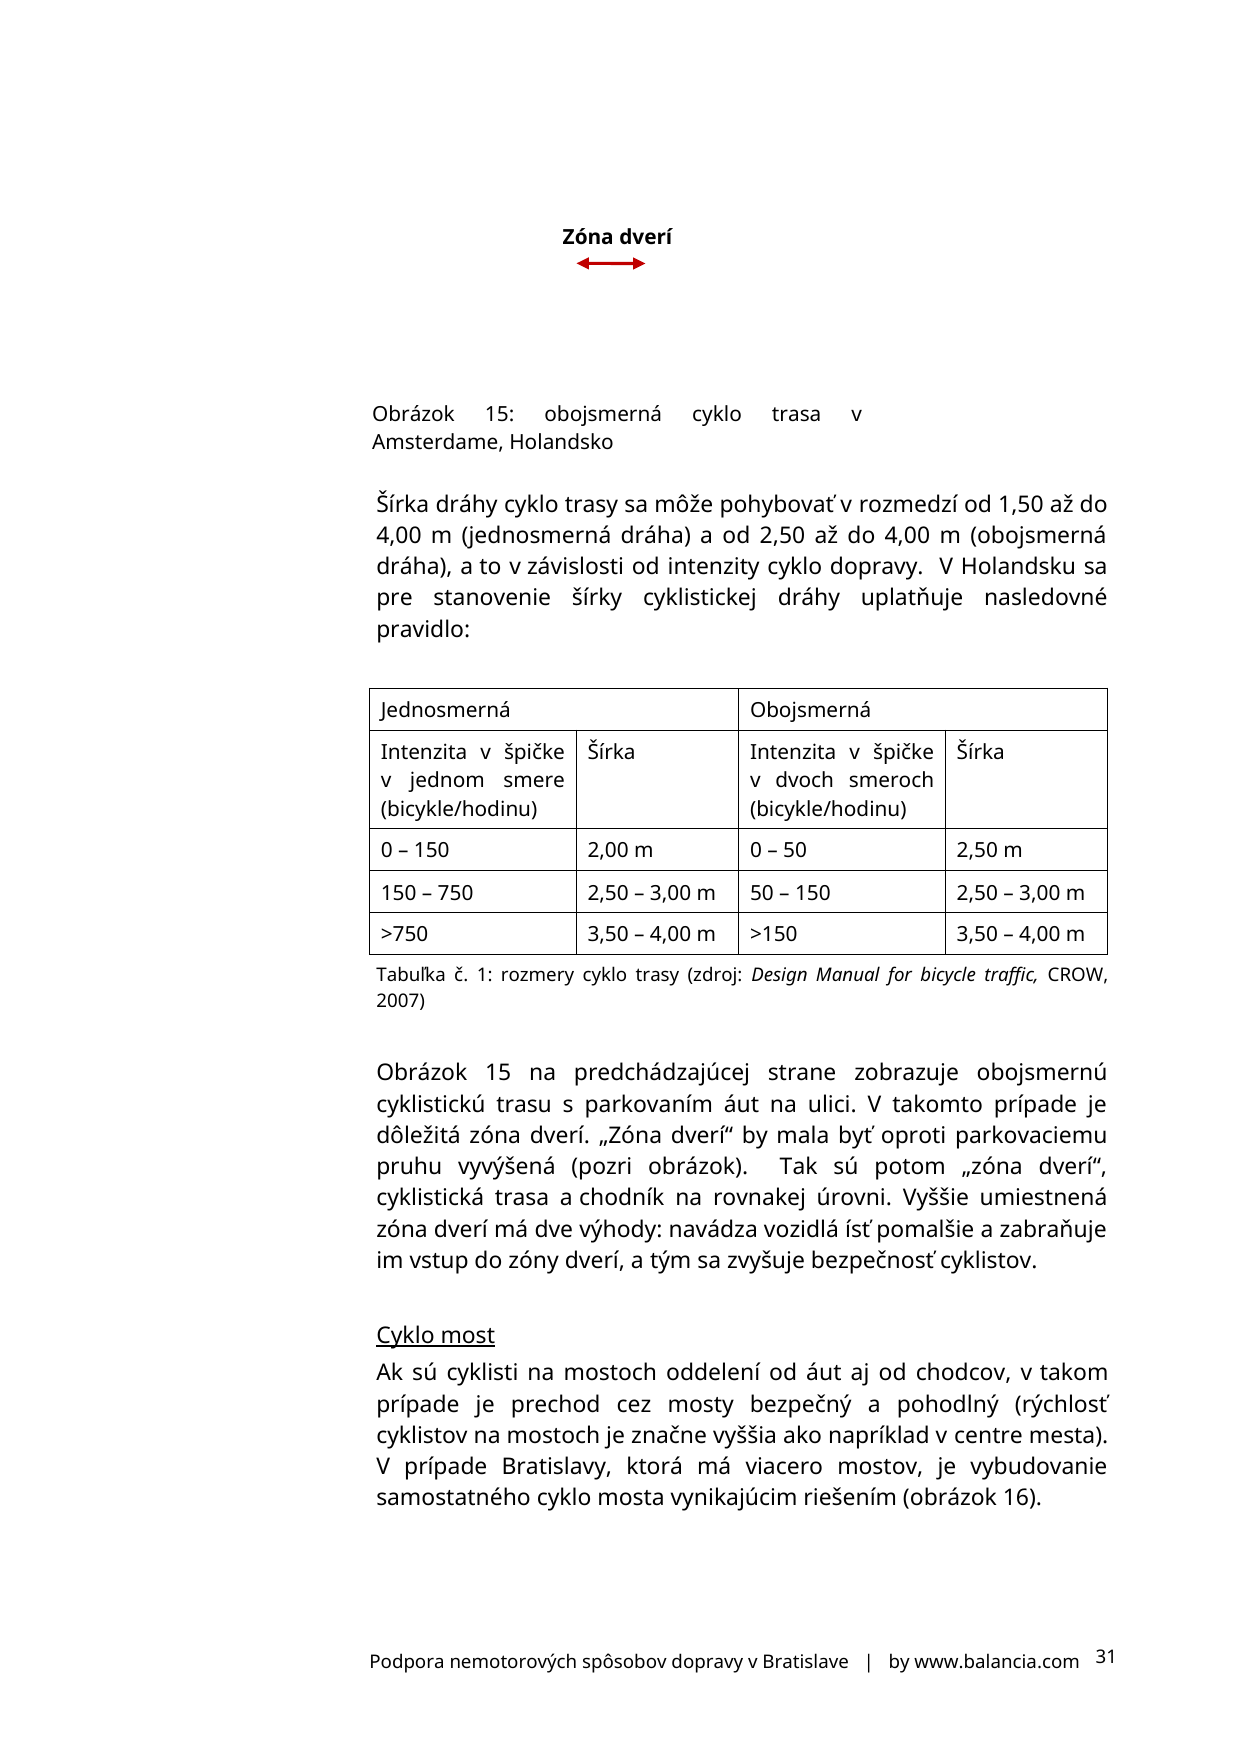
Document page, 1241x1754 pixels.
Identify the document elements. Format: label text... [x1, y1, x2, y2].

table_cell Intenzita v špičke v jednom smere (bicykle/hodinu) [370, 731, 576, 828]
text Tabuľka č. 1: rozmery cyklo trasy (zdroj: Design Manual for bicycle traffic, CROW, 2007) [376, 962, 1108, 1013]
table_cell 2,50 – 3,00 m [946, 871, 1107, 912]
table_cell 50 – 150 [739, 871, 945, 912]
text Obrázok 15 na predchádzajúcej strane zobrazuje obojsmernú cyklistickú trasu s parkovaním áut na ulici. V takomto prípade je dôležitá zóna dverí. „Zóna dverí“ by mala byť oproti parkovaciemu pruhu vyvýšená (pozri obrázok). Tak sú potom „zóna dverí“, cyklistická trasa a chodník na rovnakej úrovni. Vyššie umiestnená zóna dverí má dve výhody: navádza vozidlá ísť pomalšie a zabraňuje im vstup do zóny dverí, a tým sa zvyšuje bezpečnosť cyklistov. [376, 1056, 1108, 1275]
table_cell Intenzita v špičke v dvoch smeroch (bicykle/hodinu) [739, 731, 945, 828]
table_cell >750 [370, 913, 576, 954]
table_header Obojsmerná [739, 689, 1107, 729]
table_cell Šírka [577, 731, 738, 828]
table_cell 2,00 m [577, 829, 738, 870]
table_cell 150 – 750 [370, 871, 576, 912]
table_cell 0 – 50 [739, 829, 945, 870]
text Šírka dráhy cyklo trasy sa môže pohybovať v rozmedzí od 1,50 až do 4,00 m (jednosmerná dráha) a od 2,50 až do 4,00 m (obojsmerná dráha), a to v závislosti od intenzity cyklo dopravy. V Holandsku sa pre stanovenie šírky cyklistickej dráhy uplatňuje nasledovné pravidlo: [376, 487, 1108, 644]
table_cell 3,50 – 4,00 m [946, 913, 1107, 954]
table_cell 2,50 – 3,00 m [577, 871, 738, 912]
table_cell >150 [739, 913, 945, 954]
table_header Jednosmerná [370, 689, 738, 729]
table_cell 2,50 m [946, 829, 1107, 870]
table_cell 0 – 150 [370, 829, 576, 870]
text Cyklo most [376, 1319, 1108, 1350]
text Ak sú cyklisti na mostoch oddelení od áut aj od chodcov, v takom prípade je prechod cez mosty bezpečný a pohodlný (rýchlosť cyklistov na mostoch je značne vyššia ako napríklad v centre mesta). V prípade Bratislavy, ktorá má viacero mostov, je vybudovanie samostatného cyklo mosta vynikajúcim riešením (obrázok 16). [376, 1356, 1108, 1513]
table_cell 3,50 – 4,00 m [577, 913, 738, 954]
table_cell Šírka [946, 731, 1107, 828]
